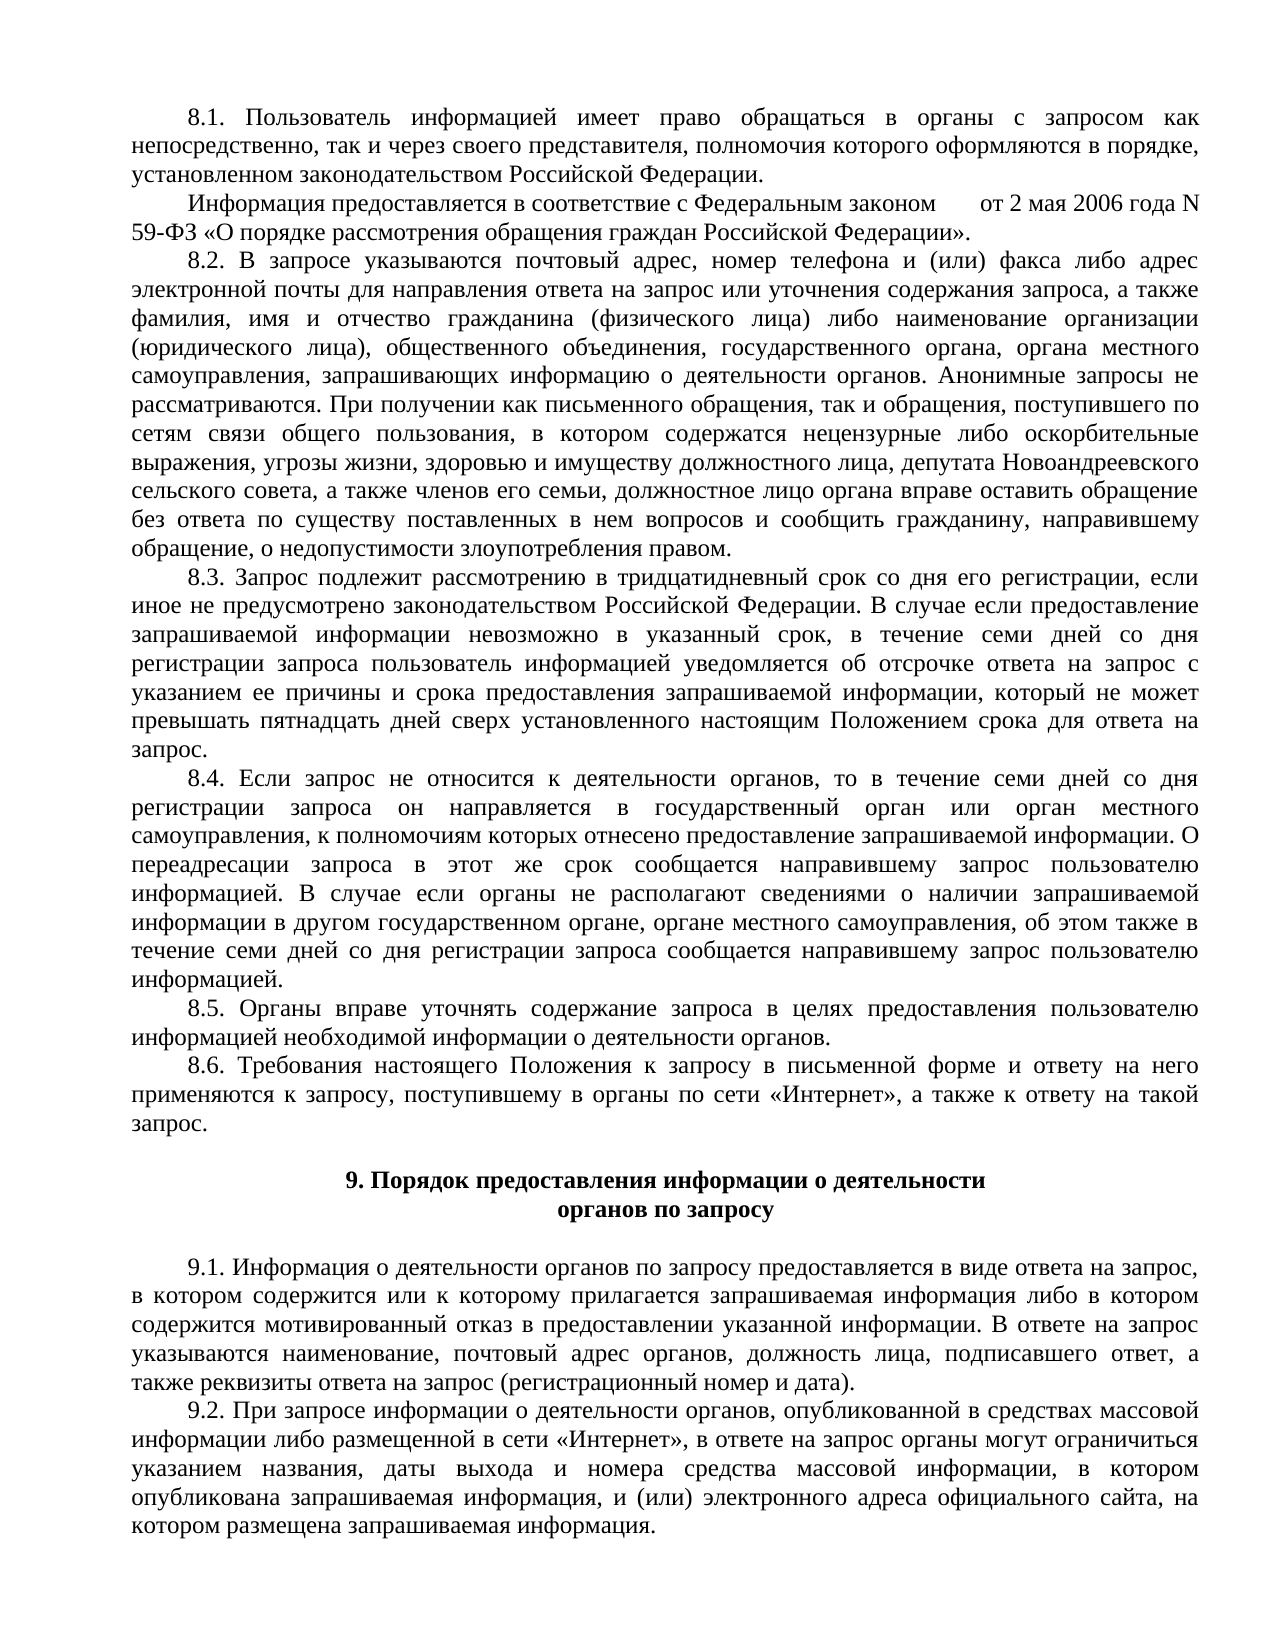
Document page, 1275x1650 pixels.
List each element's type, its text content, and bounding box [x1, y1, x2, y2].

text Информация предоставляется в соответствие с Федеральным законом от 2 мая 2006 года N 59-ФЗ «О порядке рассмотрения обращения граждан Российской Федерации». [131, 188, 1200, 246]
text 8.1. Пользователь информацией имеет право обращаться в органы с запросом как непосредственно, так и через своего представителя, полномочия которого оформляются в порядке, установленном законодательством Российской Федерации. [131, 102, 1200, 188]
text 8.3. Запрос подлежит рассмотрению в тридцатидневный срок со дня его регистрации, если иное не предусмотрено законодательством Российской Федерации. В случае если предоставление запрашиваемой информации невозможно в указанный срок, в течение семи дней со дня регистрации запроса пользователь информацией уведомляется об отсрочке ответа на запрос с указанием ее причины и срока предоставления запрашиваемой информации, который не может превышать пятнадцать дней сверх установленного настоящим Положением срока для ответа на запрос. [131, 562, 1200, 763]
text 9.1. Информация о деятельности органов по запросу предоставляется в виде ответа на запрос, в котором содержится или к которому прилагается запрашиваемая информация либо в котором содержится мотивированный отказ в предоставлении указанной информации. В ответе на запрос указываются наименование, почтовый адрес органов, должность лица, подписавшего ответ, а также реквизиты ответа на запрос (регистрационный номер и дата). [131, 1252, 1200, 1396]
text 8.6. Требования настоящего Положения к запросу в письменной форме и ответу на него применяются к запросу, поступившему в органы по сети «Интернет», а также к ответу на такой запрос. [131, 1051, 1200, 1137]
text 9. Порядок предоставления информации о деятельности [131, 1166, 1200, 1194]
text 8.2. В запросе указываются почтовый адрес, номер телефона и (или) факса либо адрес электронной почты для направления ответа на запрос или уточнения содержания запроса, а также фамилия, имя и отчество гражданина (физического лица) либо наименование организации (юридического лица), общественного объединения, государственного органа, органа местного самоуправления, запрашивающих информацию о деятельности органов. Анонимные запросы не рассматриваются. При получении как письменного обращения, так и обращения, поступившего по сетям связи общего пользования, в котором содержатся нецензурные либо оскорбительные выражения, угрозы жизни, здоровью и имуществу должностного лица, депутата Новоандреевского сельского совета, а также членов его семьи, должностное лицо органа вправе оставить обращение без ответа по существу поставленных в нем вопросов и сообщить гражданину, направившему обращение, о недопустимости злоупотребления правом. [131, 246, 1200, 562]
text 8.5. Органы вправе уточнять содержание запроса в целях предоставления пользователю информацией необходимой информации о деятельности органов. [131, 993, 1200, 1051]
text 8.4. Если запрос не относится к деятельности органов, то в течение семи дней со дня регистрации запроса он направляется в государственный орган или орган местного самоуправления, к полномочиям которых отнесено предоставление запрашиваемой информации. О переадресации запроса в этот же срок сообщается направившему запрос пользователю информацией. В случае если органы не располагают сведениями о наличии запрашиваемой информации в другом государственном органе, органе местного самоуправления, об этом также в течение семи дней со дня регистрации запроса сообщается направившему запрос пользователю информацией. [131, 763, 1200, 993]
text 9.2. При запросе информации о деятельности органов, опубликованной в средствах массовой информации либо размещенной в сети «Интернет», в ответе на запрос органы могут ограничиться указанием названия, даты выхода и номера средства массовой информации, в котором опубликована запрашиваемая информация, и (или) электронного адреса официального сайта, на котором размещена запрашиваемая информация. [131, 1396, 1200, 1539]
text органов по запросу [131, 1194, 1200, 1223]
